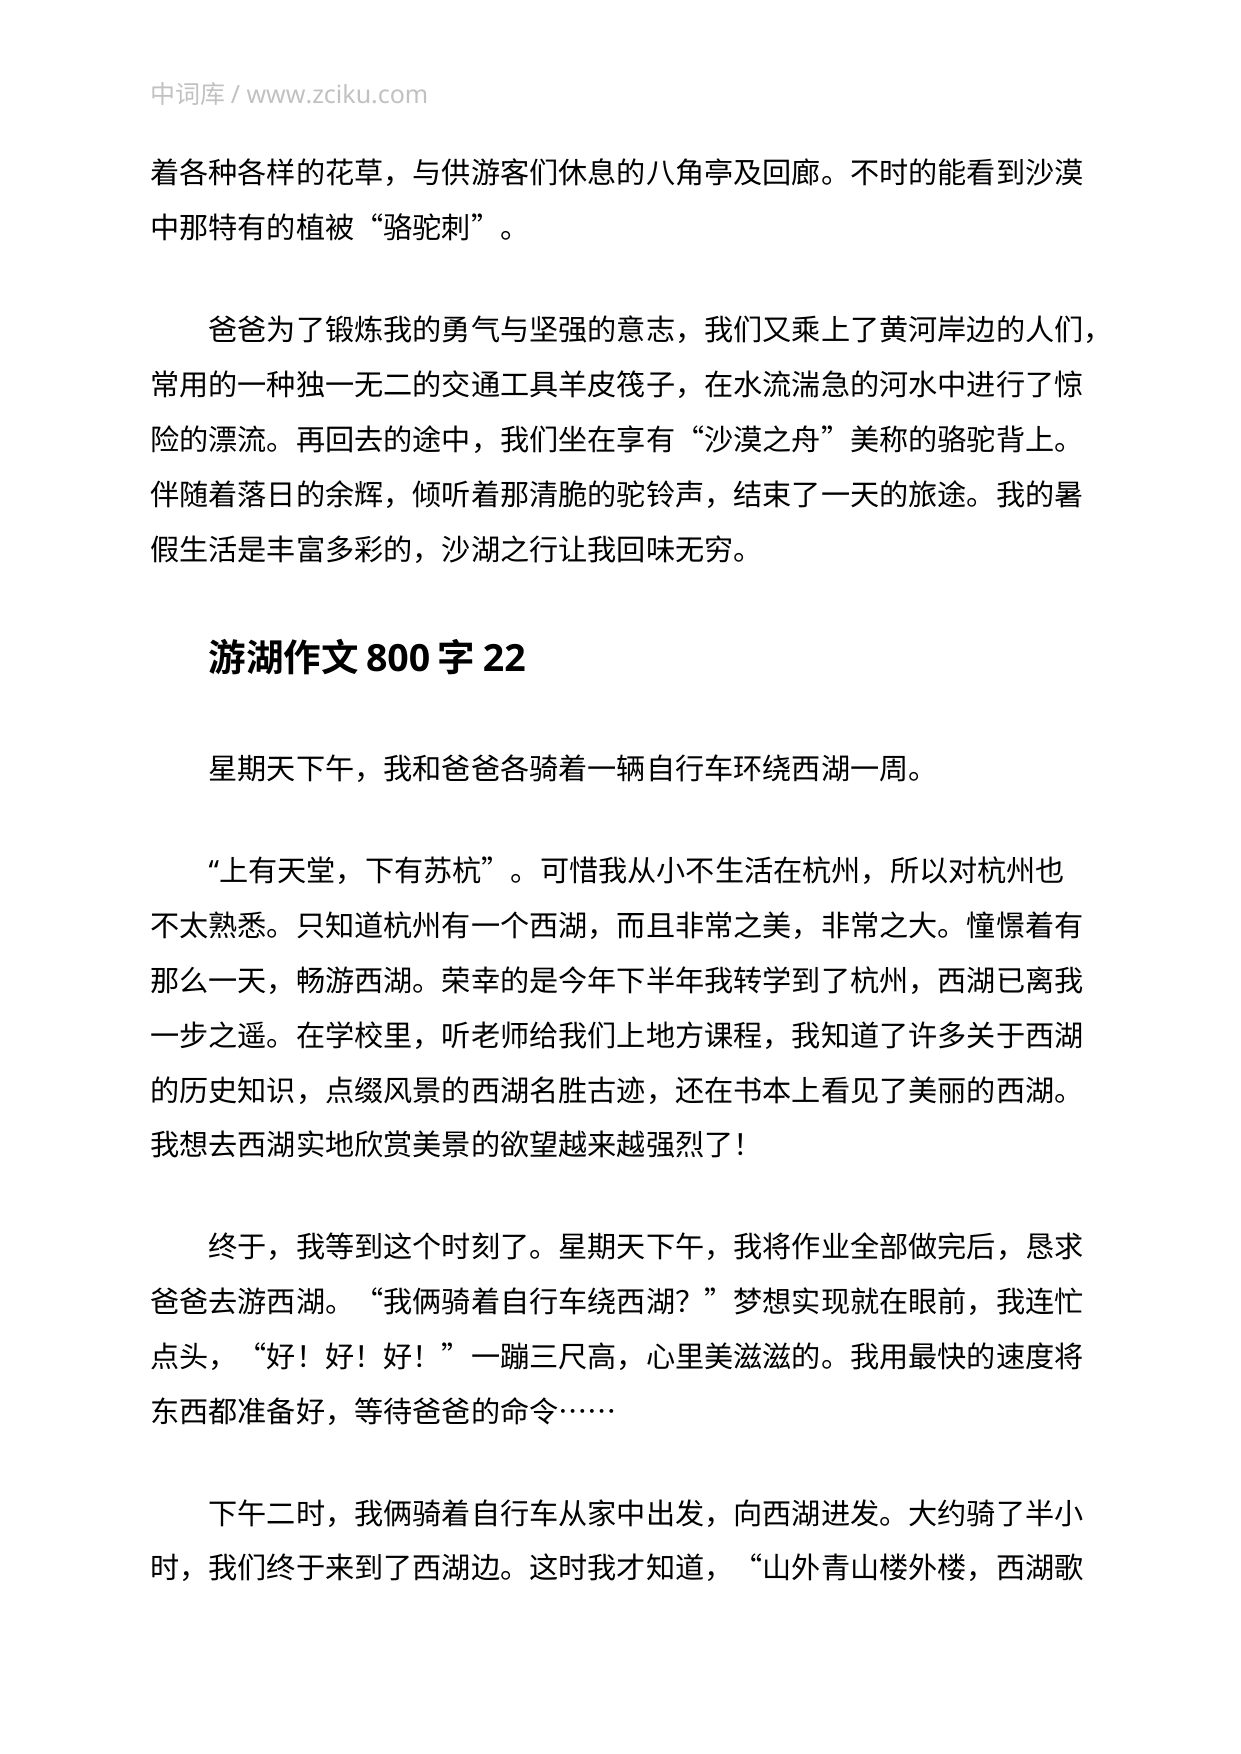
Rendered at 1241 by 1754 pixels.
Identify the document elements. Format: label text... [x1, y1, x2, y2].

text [150, 1490, 1090, 1587]
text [150, 150, 1090, 247]
text 终于，我等到这个时刻了。星期天下午，我将作业全部做完后，恳求爸爸去游西湖。“我俩骑着自行车绕西湖？”梦想实现就在眼前，我连忙点头，“好！好！好！”一蹦三尺高，心里美滋滋的。我用最快的速度将东西都准备好，等待爸爸的命令…… [150, 1224, 1090, 1431]
text 游湖作文800字22 [150, 628, 1090, 682]
text “上有天堂，下有苏杭”。可惜我从小不生活在杭州，所以对杭州也不太熟悉。只知道杭州有一个西湖，而且非常之美，非常之大。憧憬着有那么一天，畅游西湖。荣幸的是今年下半年我转学到了杭州，西湖已离我一步之遥。在学校里，听老师给我们上地方课程，我知道了许多关于西湖的历史知识，点缀风景的西湖名胜古迹，还在书本上看见了美丽的西湖。我想去西湖实地欣赏美景的欲望越来越强烈了！ [150, 847, 1090, 1164]
text 星期天下午，我和爸爸各骑着一辆自行车环绕西湖一周。 [150, 746, 1090, 788]
text 爸爸为了锻炼我的勇气与坚强的意志，我们又乘上了黄河岸边的人们，常用的一种独一无二的交通工具羊皮筏子，在水流湍急的河水中进行了惊险的漂流。再回去的途中，我们坐在享有“沙漠之舟”美称的骆驼背上。伴随着落日的余辉，倾听着那清脆的驼铃声，结束了一天的旅途。我的暑假生活是丰富多彩的，沙湖之行让我回味无穷。 [150, 307, 1090, 568]
